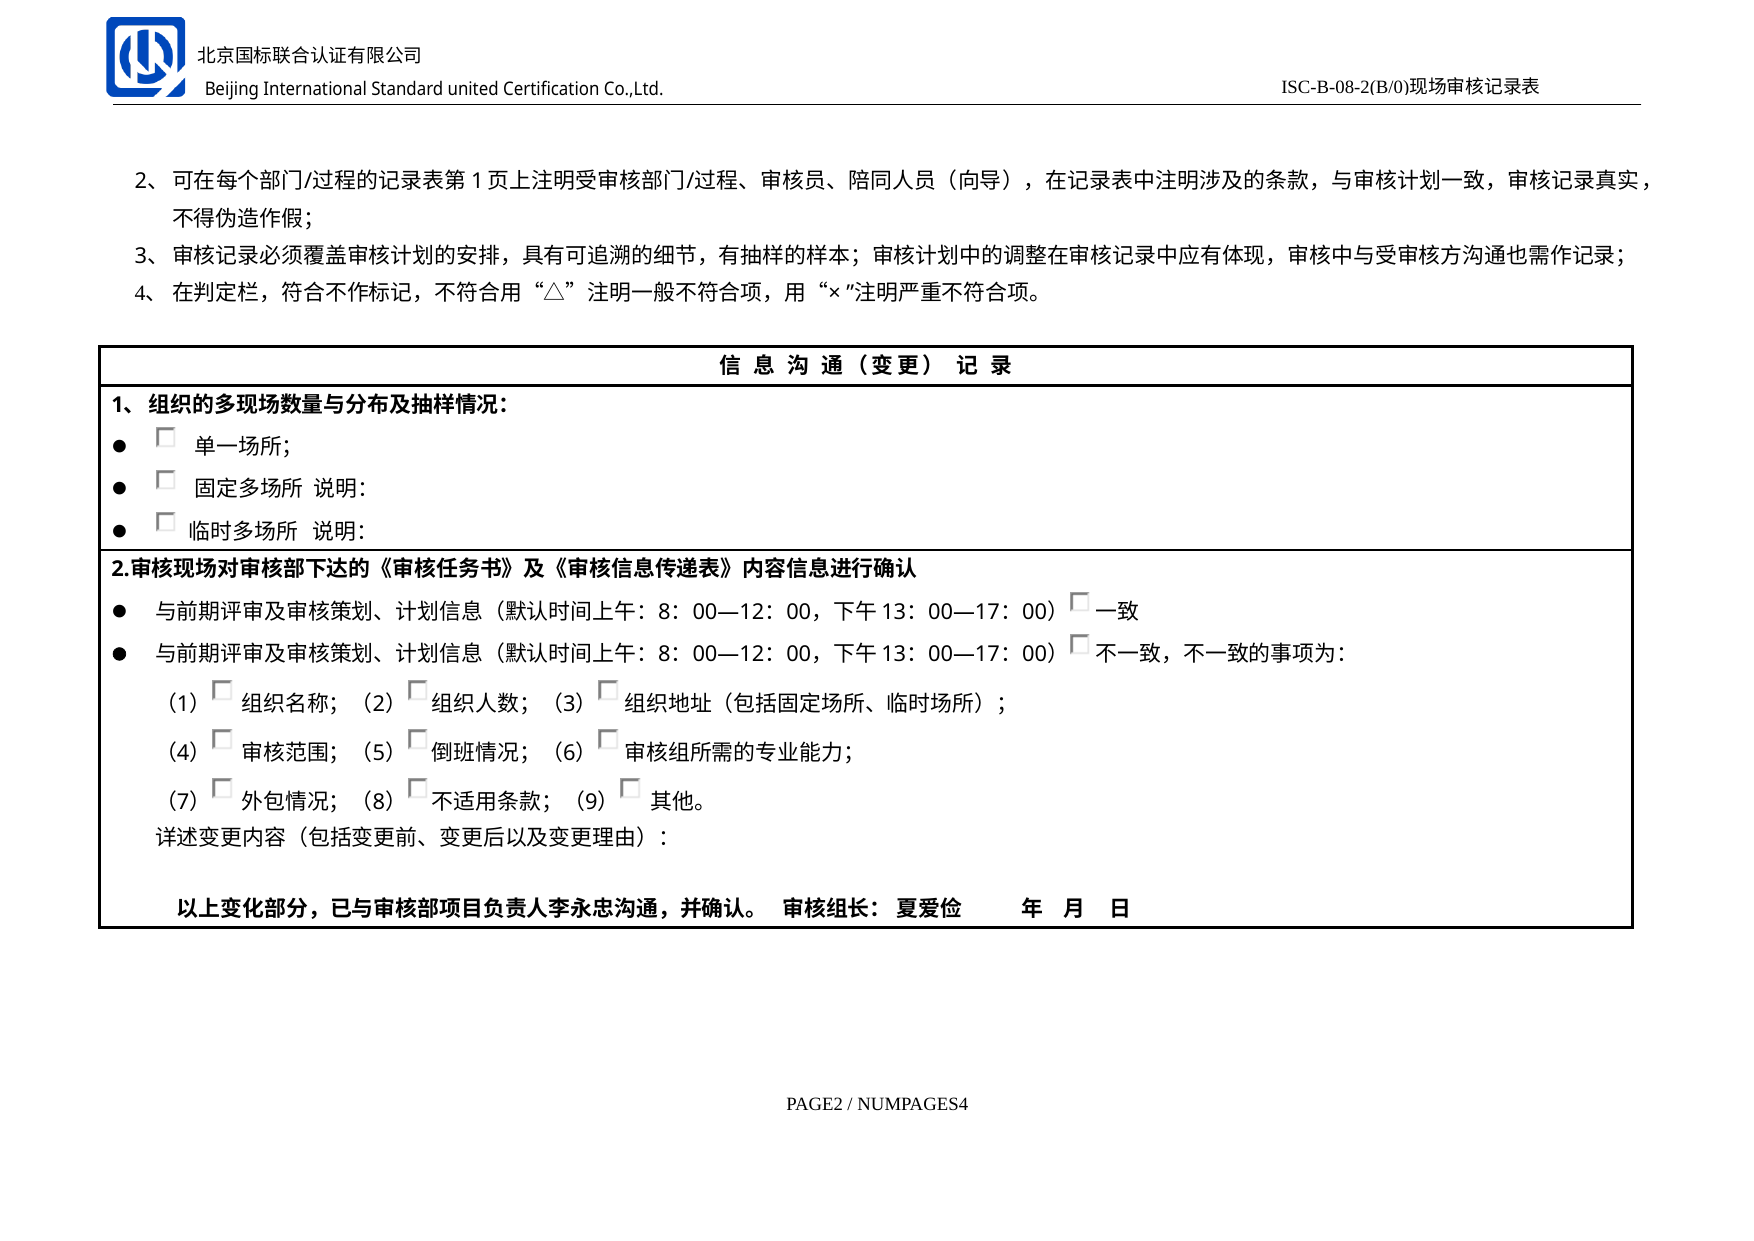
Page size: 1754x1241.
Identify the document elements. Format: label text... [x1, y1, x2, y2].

list 可在每个部门/过程的记录表第1页上注明受审核部门/过程、审核员、陪同人员（向导），在记录表中注明涉及的条款，与审核计划一致，审核记录真实，不得伪造作假； [134, 163, 1641, 233]
list 审核记录必须覆盖审核计划的安排，具有可追溯的细节，有抽样的样本；审核计划中的调整在审核记录中应有体现，审核中与受审核方沟通也需作记录； [134, 238, 1641, 270]
table_cell 组织的多现场数量与分布及抽样情况： 单一场所； 固定多场所 说明： 临时多场所 说明： [101, 387, 1631, 549]
table_cell 2.审核现场对审核部下达的《审核任务书》及《审核信息传递表》内容信息进行确认 与前期评审及审核策划、计划信息（默认时间上午：8：00—12：00，下午13：00—17：00）一致 与前期评审及审核策划、计划信息（默认时间上午：8：00—12：00，下午13：00—17：00）不一致，不一致的事项为： （1）组织名称；（2）组织人数；（3）组织地址（包括固定场所、临时场所）； （4）审核范围；（5）倒班情况；（6）审核组所需的专业能力； （7）外包情况；（8）不适用条款；（9）其他。 详述变更内容（包括变更前、变更后以及变更理由）： 以上变化部分，已与审核部项目负责人李永忠沟通，并确认。 审核组长： 夏爱俭 年 月 日 [101, 551, 1631, 926]
table_header 信 息 沟 通（变更） 记 录 [101, 348, 1631, 383]
list 在判定栏，符合不作标记，不符合用“△”注明一般不符合项，用“× ”注明严重不符合项。 [134, 275, 1676, 307]
picture [106, 17, 186, 97]
